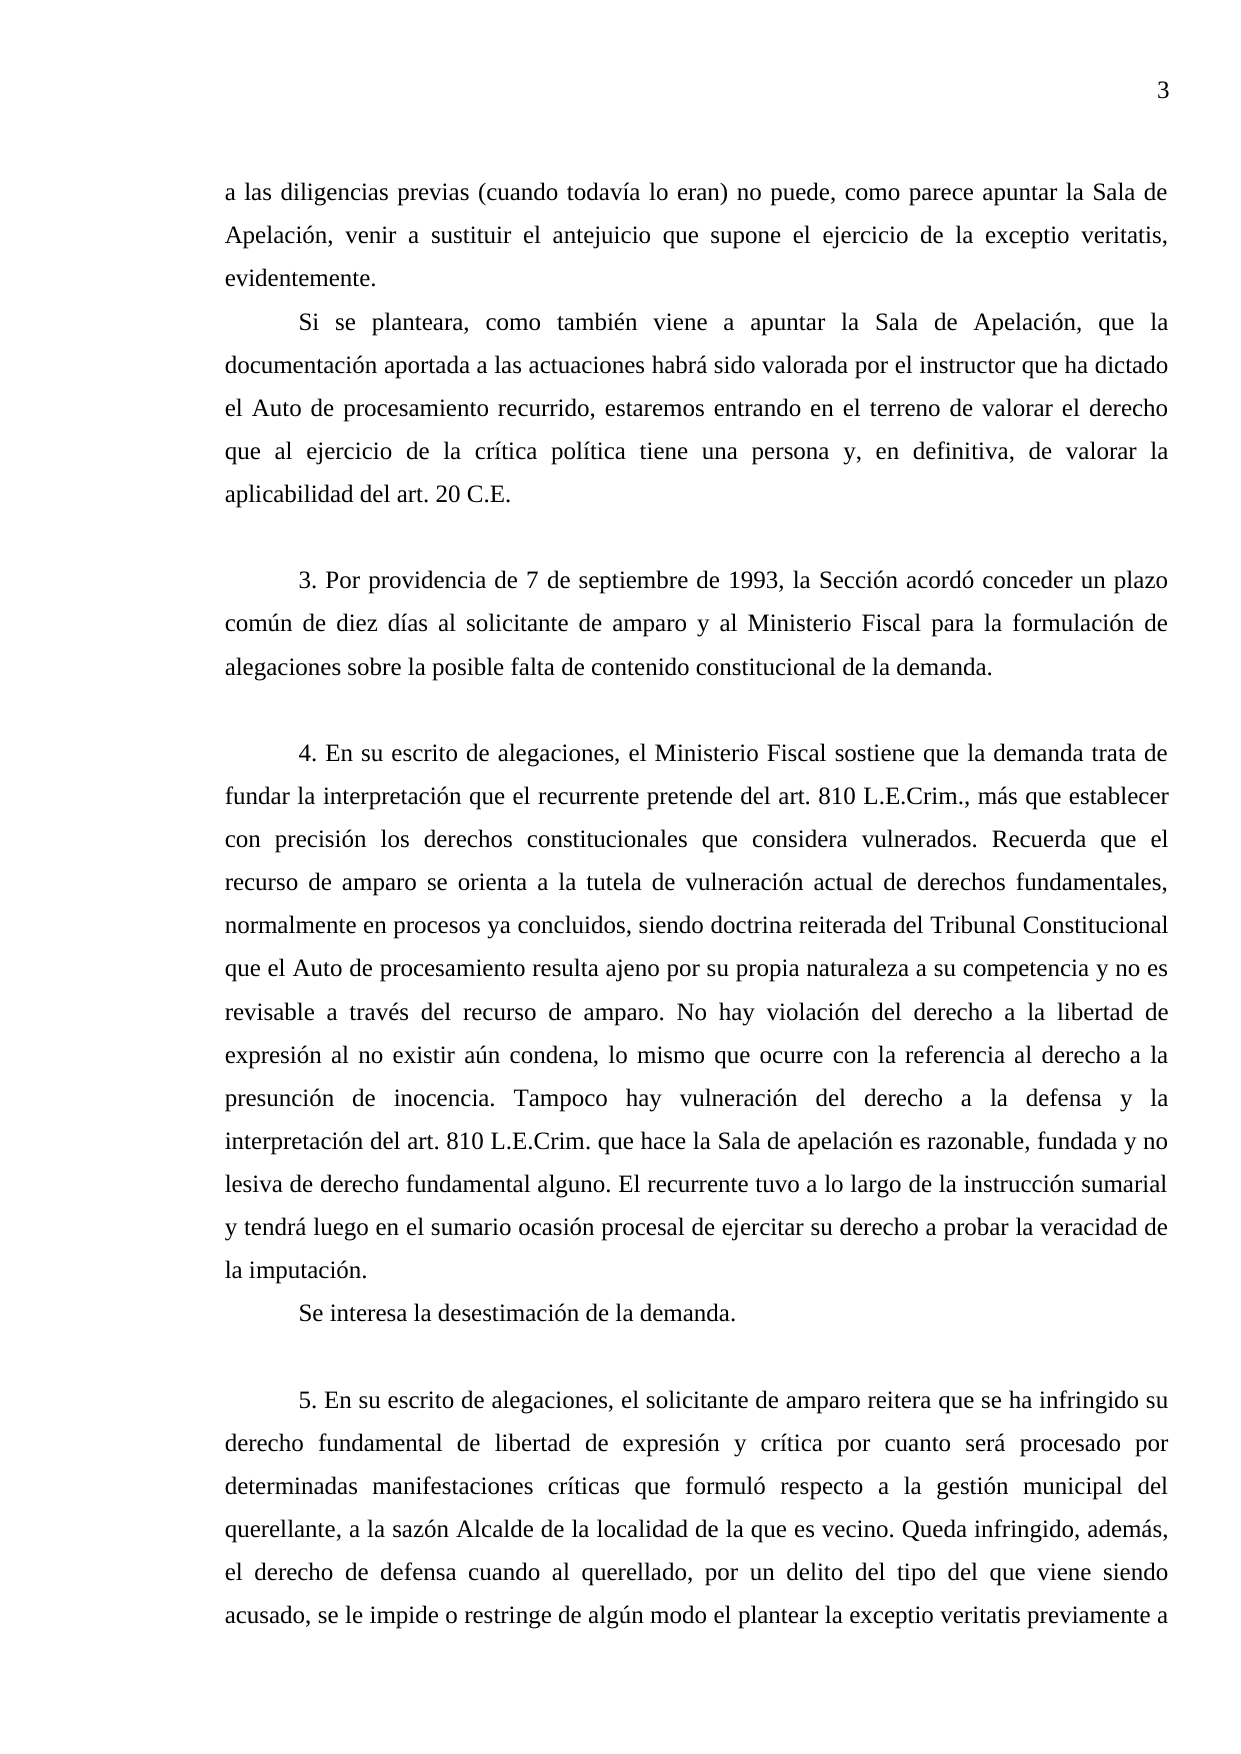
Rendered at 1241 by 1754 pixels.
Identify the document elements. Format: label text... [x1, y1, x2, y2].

text 3. Por providencia de 7 de septiembre de 1993, la Sección acordó conceder un plazo común de diez días al solicitante de amparo y al Ministerio Fiscal para la formulación de alegaciones sobre la posible falta de contenido constitucional de la demanda. [224, 565, 1169, 680]
text Si se planteara, como también viene a apuntar la Sala de Apelación, que la documentación aportada a las actuaciones habrá sido valorada por el instructor que ha dictado el Auto de procesamiento recurrido, estaremos entrando en el terreno de valorar el derecho que al ejercicio de la crítica política tiene una persona y, en definitiva, de valorar la aplicabilidad del art. 20 C.E. [224, 307, 1169, 508]
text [224, 177, 1169, 292]
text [224, 1385, 1169, 1629]
text 4. En su escrito de alegaciones, el Ministerio Fiscal sostiene que la demanda trata de fundar la interpretación que el recurrente pretende del art. 810 L.E.Crim., más que establecer con precisión los derechos constitucionales que considera vulnerados. Recuerda que el recurso de amparo se orienta a la tutela de vulneración actual de derechos fundamentales, normalmente en procesos ya concluidos, siendo doctrina reiterada del Tribunal Constitucional que el Auto de procesamiento resulta ajeno por su propia naturaleza a su competencia y no es revisable a través del recurso de amparo. No hay violación del derecho a la libertad de expresión al no existir aún condena, lo mismo que ocurre con la referencia al derecho a la presunción de inocencia. Tampoco hay vulneración del derecho a la defensa y la interpretación del art. 810 L.E.Crim. que hace la Sala de apelación es razonable, fundada y no lesiva de derecho fundamental alguno. El recurrente tuvo a lo largo de la instrucción sumarial y tendrá luego en el sumario ocasión procesal de ejercitar su derecho a probar la veracidad de la imputación. [224, 738, 1169, 1284]
text Se interesa la desestimación de la demanda. [224, 1298, 1169, 1327]
